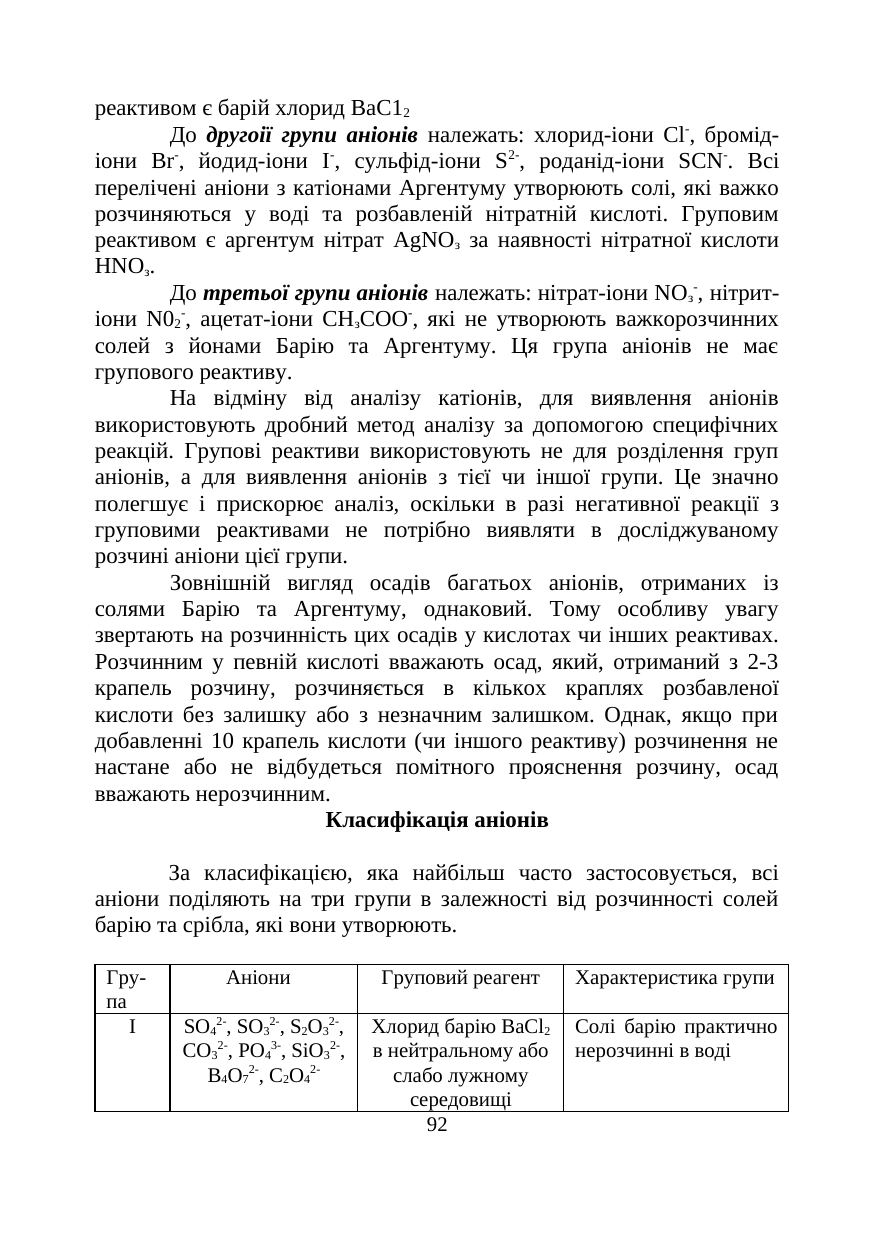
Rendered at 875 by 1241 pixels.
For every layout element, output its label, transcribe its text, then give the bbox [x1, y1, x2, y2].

table_header Аніони [171, 965, 357, 1013]
table_header Характеристика групи [564, 965, 788, 1013]
text До mpemьoї групu анiонiв належать: нiтрат-iони NОз-, нiтрит-iони N02-, ацетат-iони СНзСОО-, якi не утворюють важкорозчинних солей з йонами Барiю та Аргентуму. Ця група aнioнів не мaє групового реактиву. [94, 279, 779, 384]
text Зовнiшнiй вигляд осадiв багатьох aнioнiв, отриманих iз солями Барiю та Аргентуму, однаковий. Тому особливу увагу звертають на розчиннiсть цих осадiв у кислотах чи iнших реактивах. Розчинним у певнiй кислотi вважають осад, який, отриманий з 2-3 крапель розчину, розчиняється в кiлькох краплях розбавленої кислоти без залишку або з незначним залишком. Однак, якщо при добавленнi 10 крапель кислоти (чи iншого реактиву) розчинення не настане або не вiдбудеться помiтного прояснення розчину, осад вважають нерозчинним. [94, 569, 779, 806]
table_cell І [96, 1014, 169, 1111]
text До другоiї групu анiонiв належать: хлорид-iони Cl-, бромiд-iони Br-, йодид-iони І-, сульфiд-iони S2-, роданiд-iони SCN-. Bci перелiченi анiони з катiонами Аргентуму утворюють солi, якi важко розчиняються у водi та розбавленiй нiтратнiй кислотi. Груповим реактивом є аргентум нiтpaт АgNОз за наявностi нiтpaтної кислоти НNОз. [94, 121, 779, 279]
table_header Гру-па [96, 965, 169, 1013]
text За класифікацією, яка найбільш часто застосовується, всі аніони поділяють на три групи в залежності від розчинності солей барію та срібла, які вони утворюють. [94, 859, 779, 938]
table_cell Хлорид барію BaCl2 в нейтральному або слабо лужному середовищі [358, 1014, 563, 1111]
table_cell Солі барію практично нерозчинні в воді [564, 1014, 788, 1111]
text Класифікація аніонів [94, 806, 779, 832]
table_header Груповий реагент [358, 965, 563, 1013]
table_cell SO42-, SO32-, S2O32-, CO32-, PO43-, SiO32-, B4O72-, С2О42- [171, 1014, 357, 1111]
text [94, 94, 779, 121]
text На вiдмiну вiд аналiзу кaтioнiв, для виявлення aнioнiв використовують дробний метод аналiзу за допомогою специфiчних реакцiй. Груповi реактиви використовують не для роздiлення груп aнioнiв, а для виявлення aнioнiв з тiєї чи iншої групи. Це значно полегшує i прискорює аналiз, оскiльки в разi негативної реакцiї з груповими реактивами не потрiбно виявляти в дослiджуваному розчинi анiони цiєї групи. [94, 384, 779, 569]
